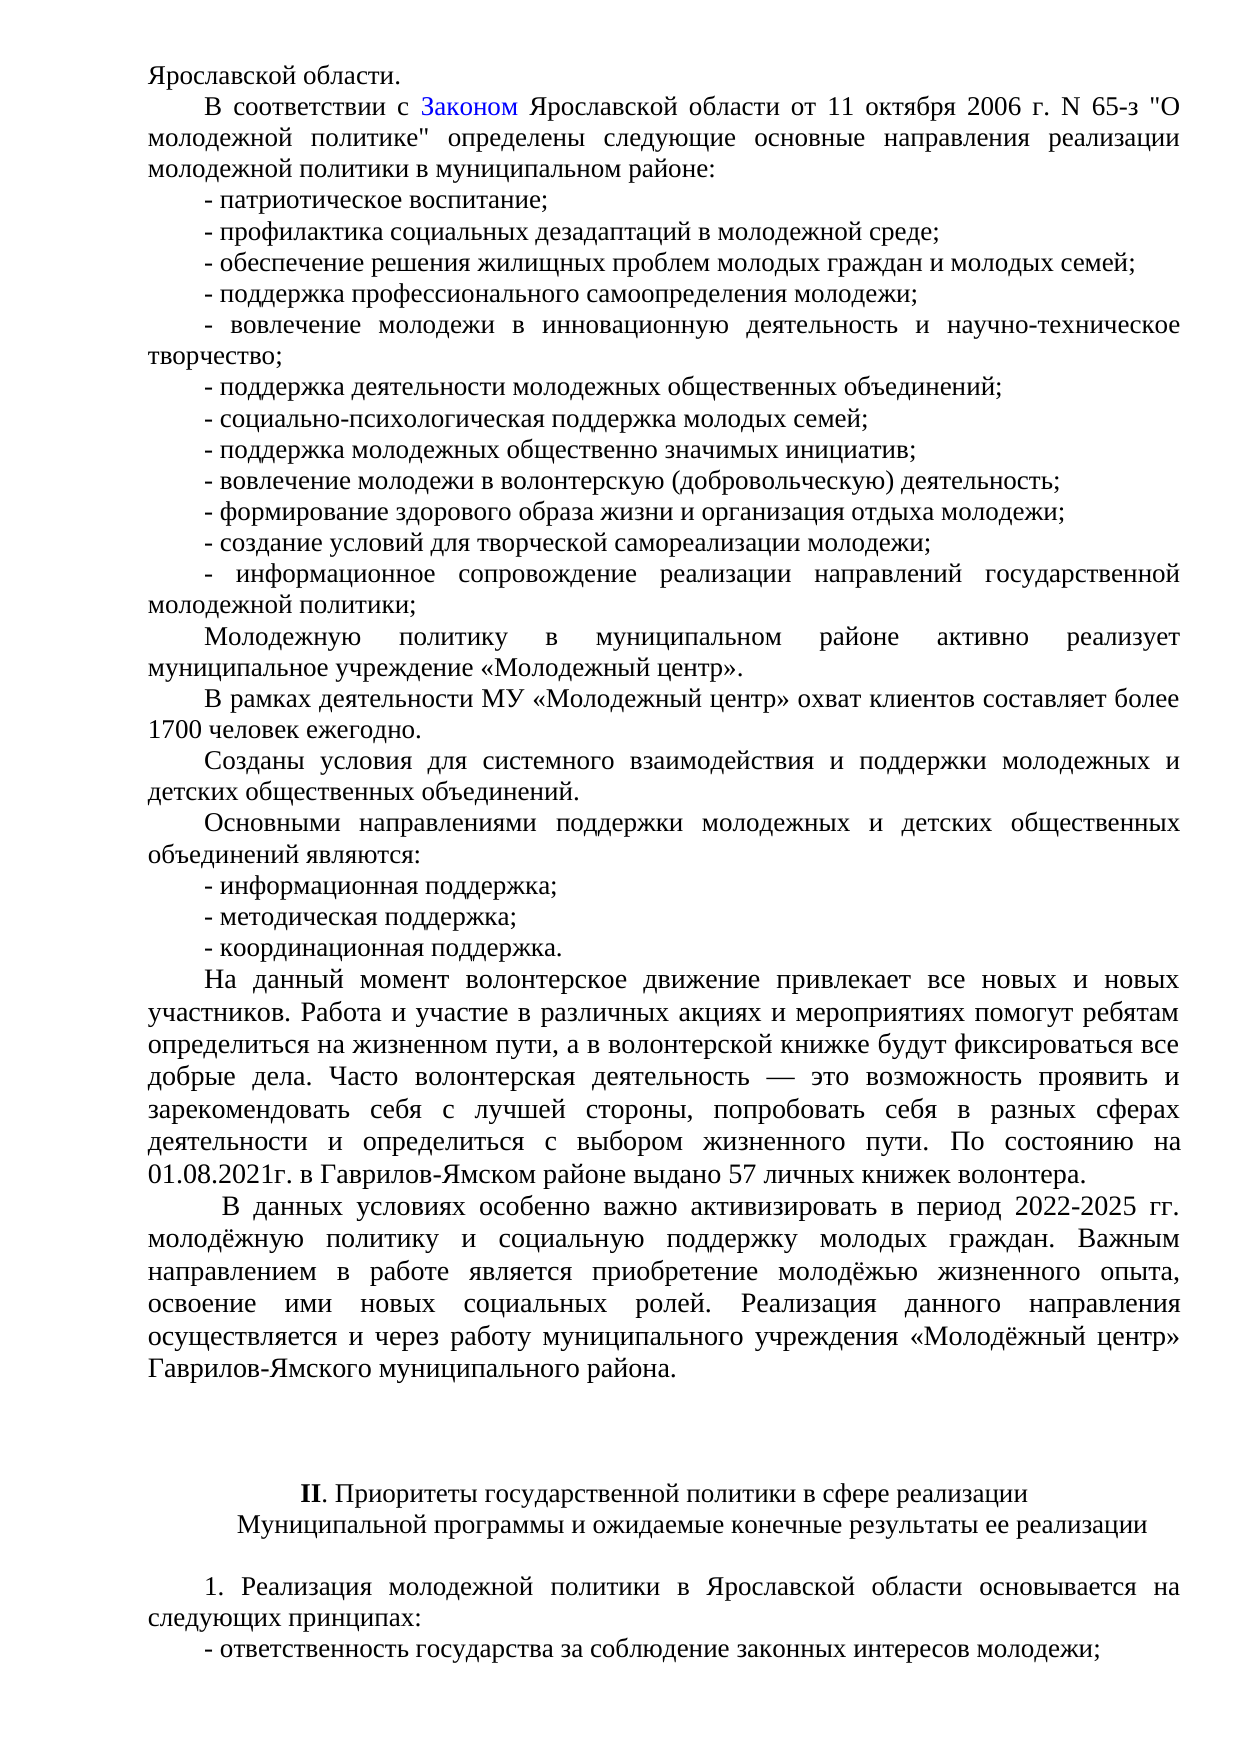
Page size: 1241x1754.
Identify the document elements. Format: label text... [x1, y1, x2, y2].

text - создание условий для творческой самореализации молодежи; [148, 526, 1181, 557]
text - координационная поддержка. [148, 931, 1181, 962]
text Созданы условия для системного взаимодействия и поддержки молодежных и детских общественных объединений. [148, 744, 1181, 807]
text В рамках деятельности МУ «Молодежный центр» охват клиентов составляет более 1700 человек ежегодно. [148, 682, 1181, 744]
text - вовлечение молодежи в волонтерскую (добровольческую) деятельность; [148, 464, 1181, 495]
text В соответствии с Законом Ярославской области от 11 октября 2006 г. N 65-з "О молодежной политике" определены следующие основные направления реализации молодежной политики в муниципальном районе: [148, 90, 1181, 184]
text 1. Реализация молодежной политики в Ярославской области основывается на следующих принципах: [148, 1570, 1181, 1633]
text - информационная поддержка; [148, 869, 1181, 900]
text - методическая поддержка; [148, 900, 1181, 931]
text - вовлечение молодежи в инновационную деятельность и научно-техническое творчество; [148, 308, 1181, 371]
text - социально-психологическая поддержка молодых семей; [148, 402, 1181, 433]
text II. Приоритеты государственной политики в сфере реализации [148, 1477, 1181, 1508]
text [148, 59, 1181, 90]
text Основными направлениями поддержки молодежных и детских общественных объединений являются: [148, 807, 1181, 869]
text - профилактика социальных дезадаптаций в молодежной среде; [148, 215, 1181, 246]
text - поддержка деятельности молодежных общественных объединений; [148, 371, 1181, 402]
text - поддержка молодежных общественно значимых инициатив; [148, 433, 1181, 464]
text - поддержка профессионального самоопределения молодежи; [148, 277, 1181, 308]
text В данных условиях особенно важно активизировать в период 2022-2025 гг. молодёжную политику и социальную поддержку молодых граждан. Важным направлением в работе является приобретение молодёжью жизненного опыта, освоение ими новых социальных ролей. Реализация данного направления осуществляется и через работу муниципального учреждения «Молодёжный центр» Гаврилов-Ямского муниципального района. [148, 1189, 1181, 1383]
text - формирование здорового образа жизни и организация отдыха молодежи; [148, 495, 1181, 526]
text - обеспечение решения жилищных проблем молодых граждан и молодых семей; [148, 246, 1181, 277]
text - ответственность государства за соблюдение законных интересов молодежи; [148, 1633, 1181, 1664]
text - патриотическое воспитание; [148, 184, 1181, 215]
text Молодежную политику в муниципальном районе активно реализует муниципальное учреждение «Молодежный центр». [148, 620, 1181, 682]
text - информационное сопровождение реализации направлений государственной молодежной политики; [148, 557, 1181, 620]
text На данный момент волонтерское движение привлекает все новых и новых участников. Работа и участие в различных акциях и мероприятиях помогут ребятам определиться на жизненном пути, а в волонтерской книжке будут фиксироваться все добрые дела. Часто волонтерская деятельность — это возможность проявить и зарекомендовать себя с лучшей стороны, попробовать себя в разных сферах деятельности и определиться с выбором жизненного пути. По состоянию на 01.08.2021г. в Гаврилов-Ямском районе выдано 57 личных книжек волонтера. [148, 962, 1181, 1189]
text Муниципальной программы и ожидаемые конечные результаты ее реализации [148, 1508, 1181, 1539]
